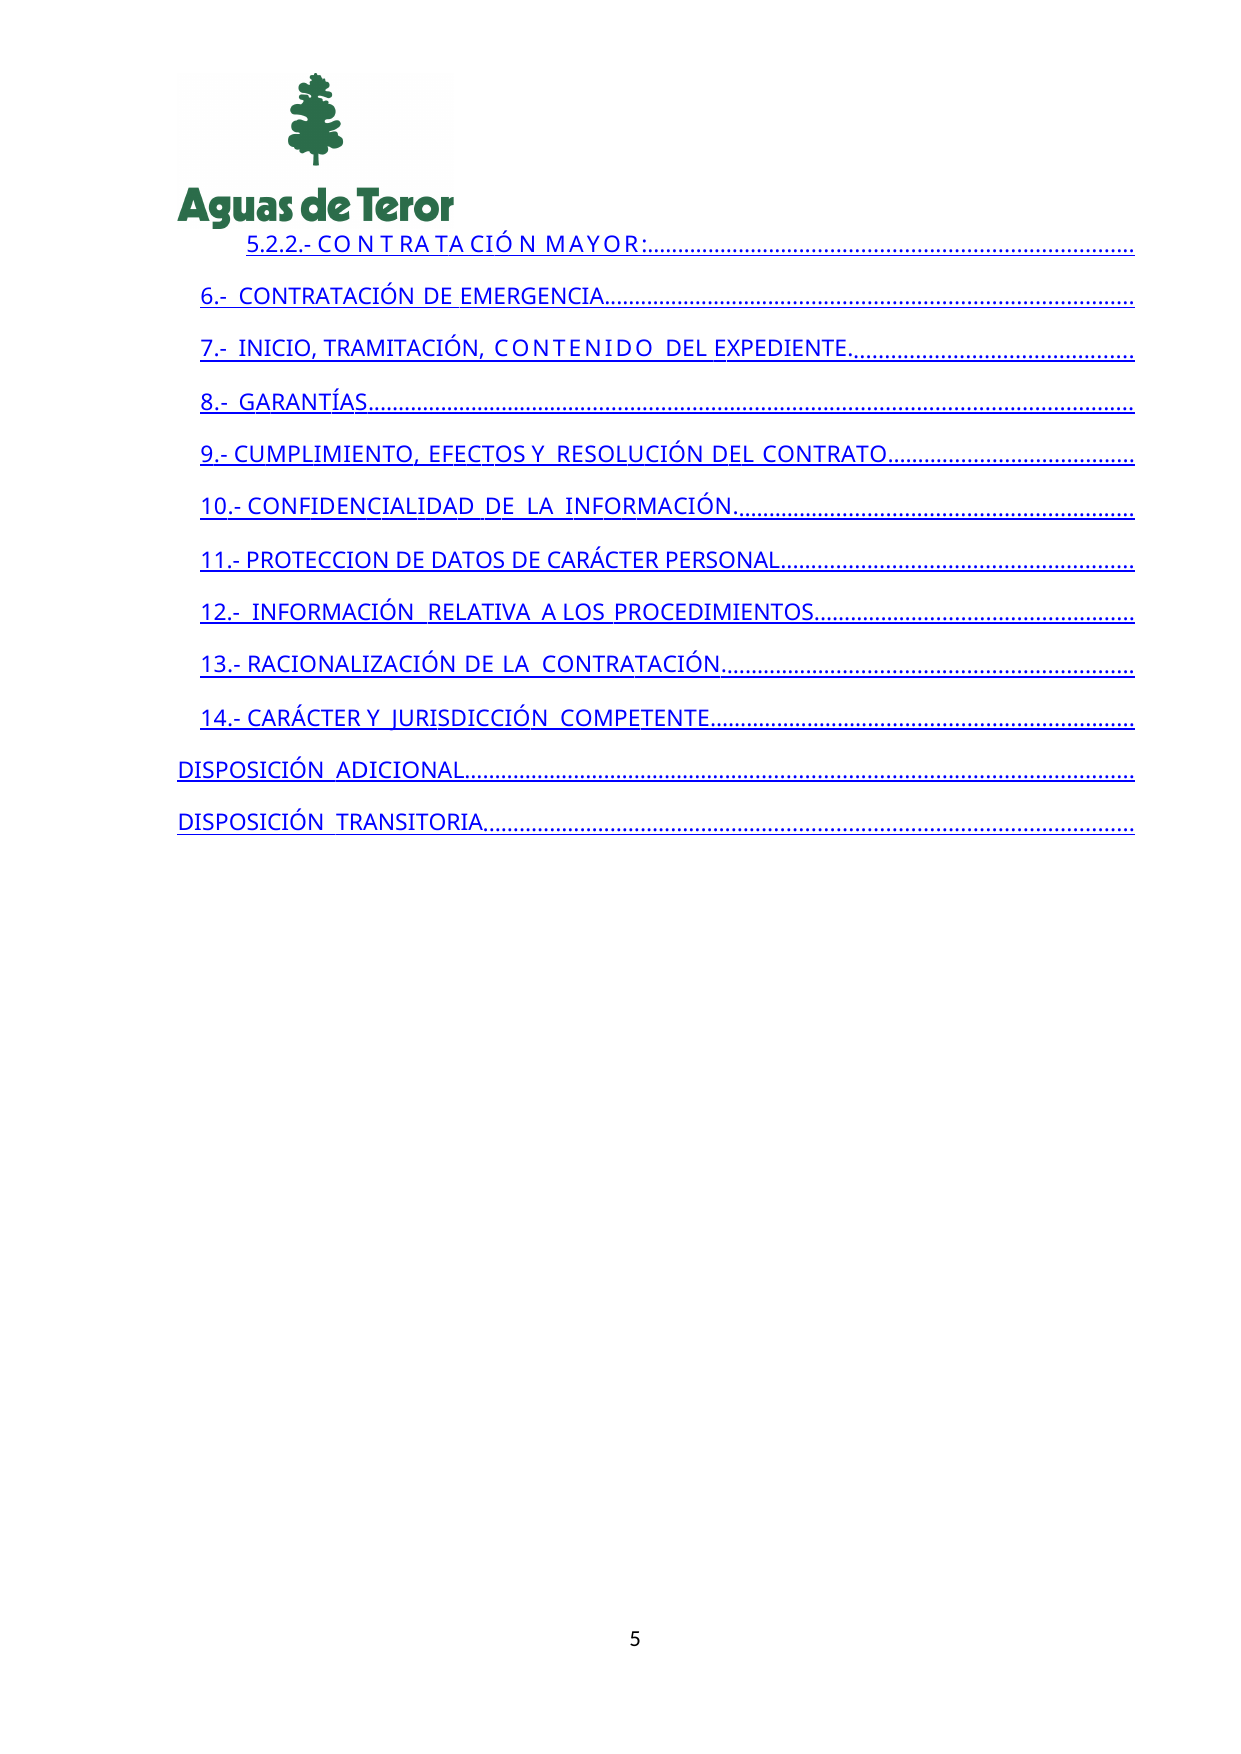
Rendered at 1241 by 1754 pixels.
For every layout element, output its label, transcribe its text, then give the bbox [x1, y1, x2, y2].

text 9.- CUMPLIMIENTO, EFECTOS Y RESOLUCIÓN DEL CONTRATO. 21 [200, 438, 1092, 464]
text 10.- CONFIDENCIALIDAD DE LA INFORMACIÓN. 22 [200, 490, 1092, 518]
text 7.- INICIO, TRAMITACIÓN, CONTENIDO DEL EXPEDIENTE. 19 [200, 332, 1092, 360]
text 13.- RACIONALIZACIÓN DE LA CONTRATACIÓN. 23 [200, 648, 1092, 676]
text DISPOSICIÓN ADICIONAL 24 [177, 754, 1092, 780]
text 6.- CONTRATACIÓN DE EMERGENCIA. 19 [200, 280, 1092, 307]
picture [177, 73, 454, 229]
text 11.- PROTECCION DE DATOS DE CARÁCTER PERSONAL 22 [200, 544, 1092, 570]
text 5.2.2.- CO N T RA TA CIÓ N MAYOR: 17 [246, 228, 1092, 255]
text DISPOSICIÓN TRANSITORIA 24 [177, 806, 1092, 834]
text 12.- INFORMACIÓN RELATIVA A LOS PROCEDIMIENTOS. 23 [200, 596, 1092, 622]
text 14.- CARÁCTER Y JURISDICCIÓN COMPETENTE. 23 [200, 702, 1092, 728]
text 8.- GARANTÍAS. 21 [200, 386, 1092, 412]
